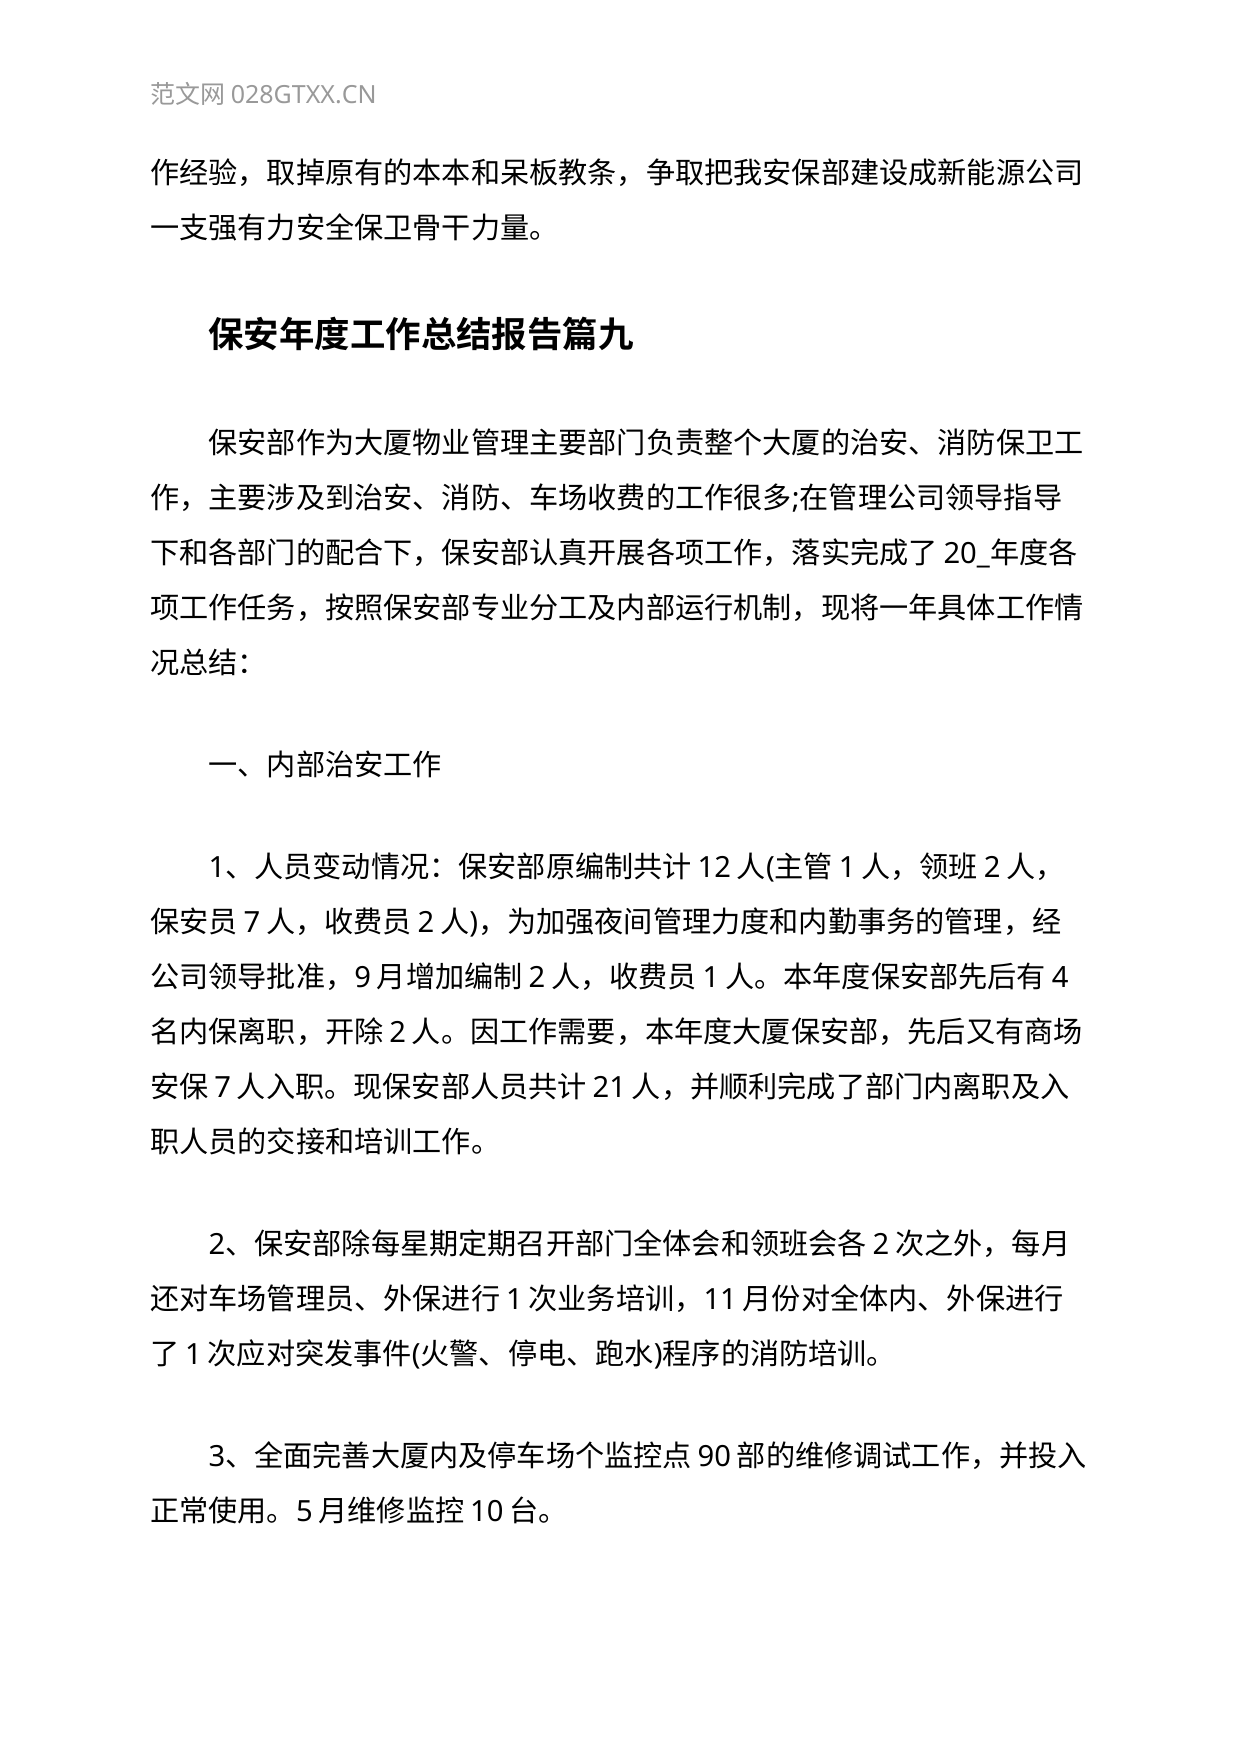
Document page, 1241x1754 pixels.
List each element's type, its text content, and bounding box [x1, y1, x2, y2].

text 保安年度工作总结报告篇九 [150, 307, 1090, 358]
text 一、内部治安工作 [150, 742, 1090, 784]
text 1、人员变动情况：保安部原编制共计12人(主管1人，领班2人，保安员7人，收费员2人)，为加强夜间管理力度和内勤事务的管理，经公司领导批准，9月增加编制2人，收费员1人。本年度保安部先后有4名内保离职，开除2人。因工作需要，本年度大厦保安部，先后又有商场安保7人入职。现保安部人员共计21人，并顺利完成了部门内离职及入职人员的交接和培训工作。 [150, 843, 1090, 1161]
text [150, 150, 1090, 247]
text 保安部作为大厦物业管理主要部门负责整个大厦的治安、消防保卫工作，主要涉及到治安、消防、车场收费的工作很多;在管理公司领导指导下和各部门的配合下，保安部认真开展各项工作，落实完成了20_年度各项工作任务，按照保安部专业分工及内部运行机制，现将一年具体工作情况总结： [150, 420, 1090, 682]
text 3、全面完善大厦内及停车场个监控点90部的维修调试工作，并投入正常使用。5月维修监控10台。 [150, 1432, 1090, 1529]
text 2、保安部除每星期定期召开部门全体会和领班会各2次之外，每月还对车场管理员、外保进行1次业务培训，11月份对全体内、外保进行了1次应对突发事件(火警、停电、跑水)程序的消防培训。 [150, 1220, 1090, 1373]
